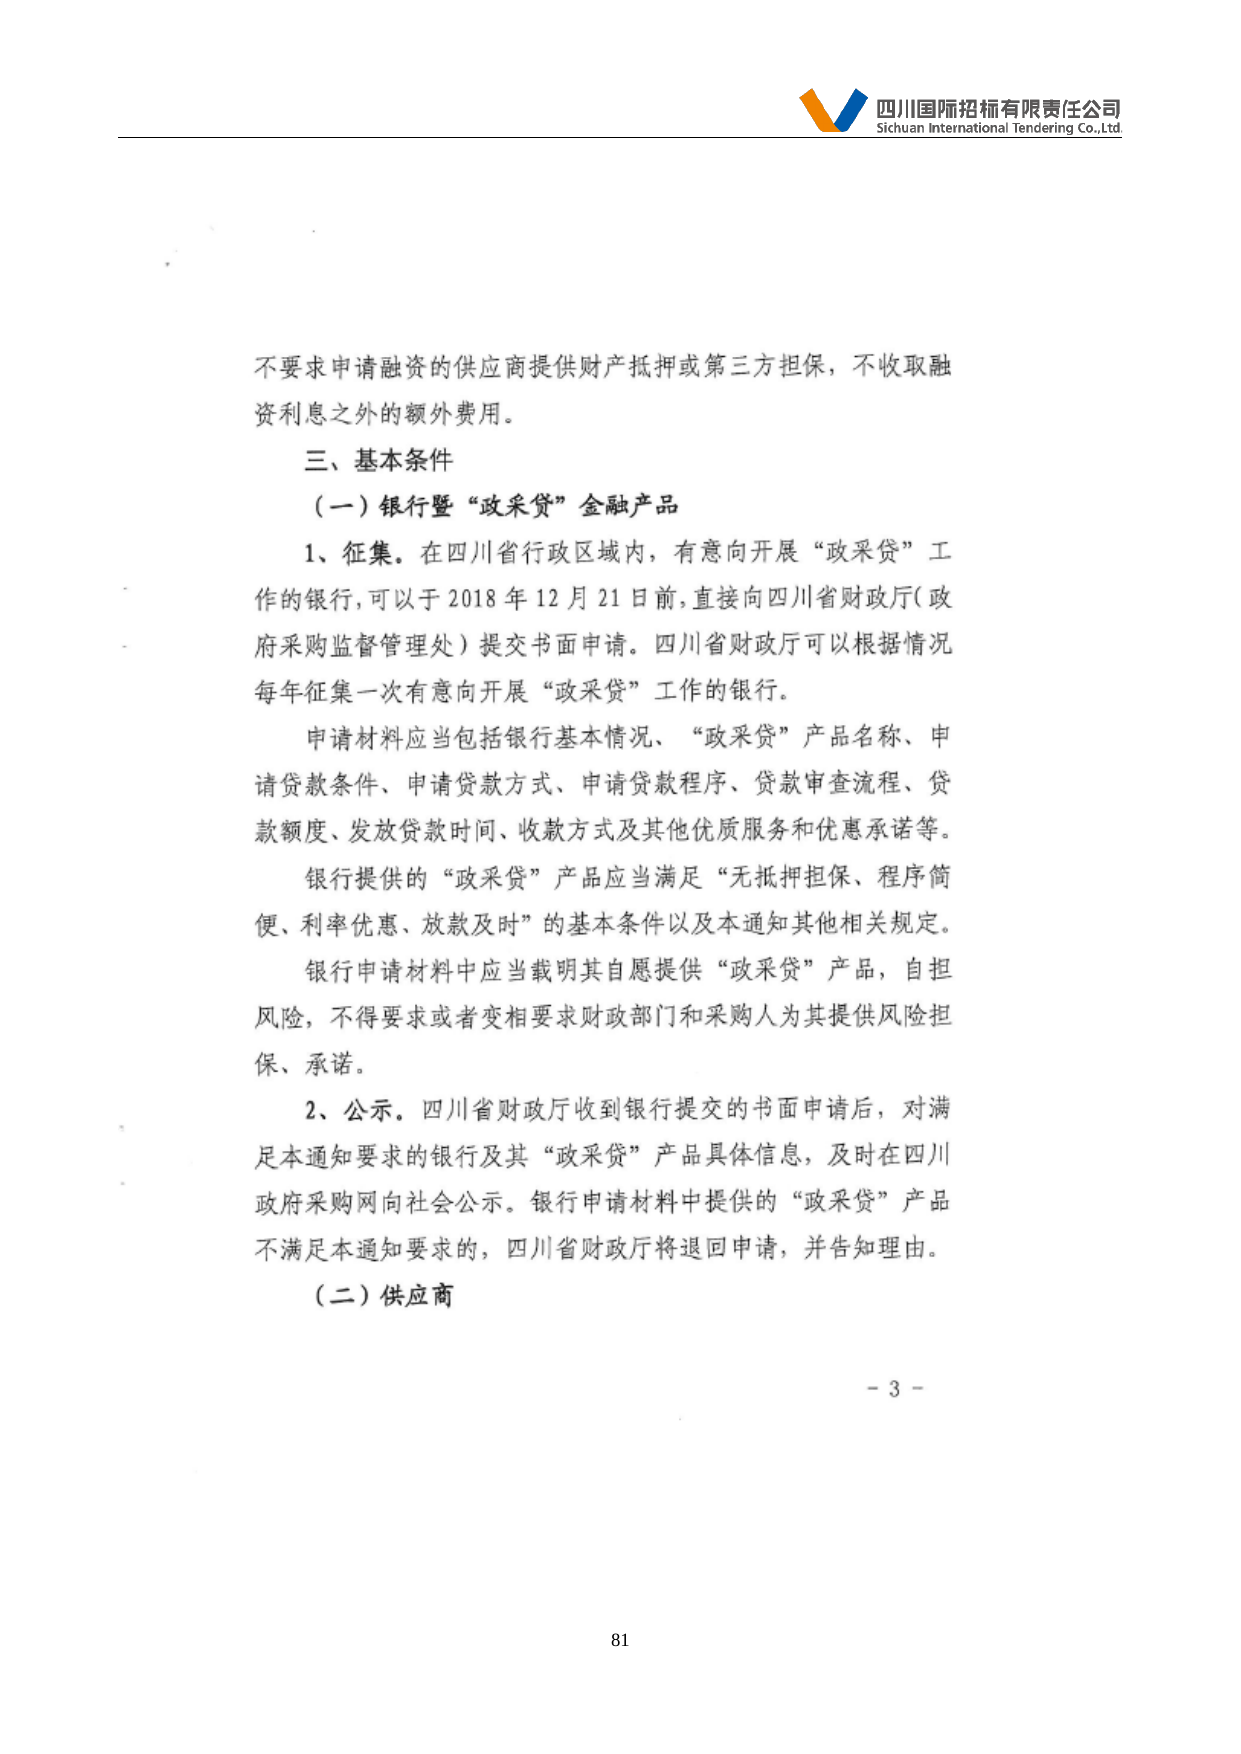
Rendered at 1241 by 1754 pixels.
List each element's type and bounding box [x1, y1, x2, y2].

picture [118, 160, 1093, 1512]
picture [799, 88, 1123, 135]
